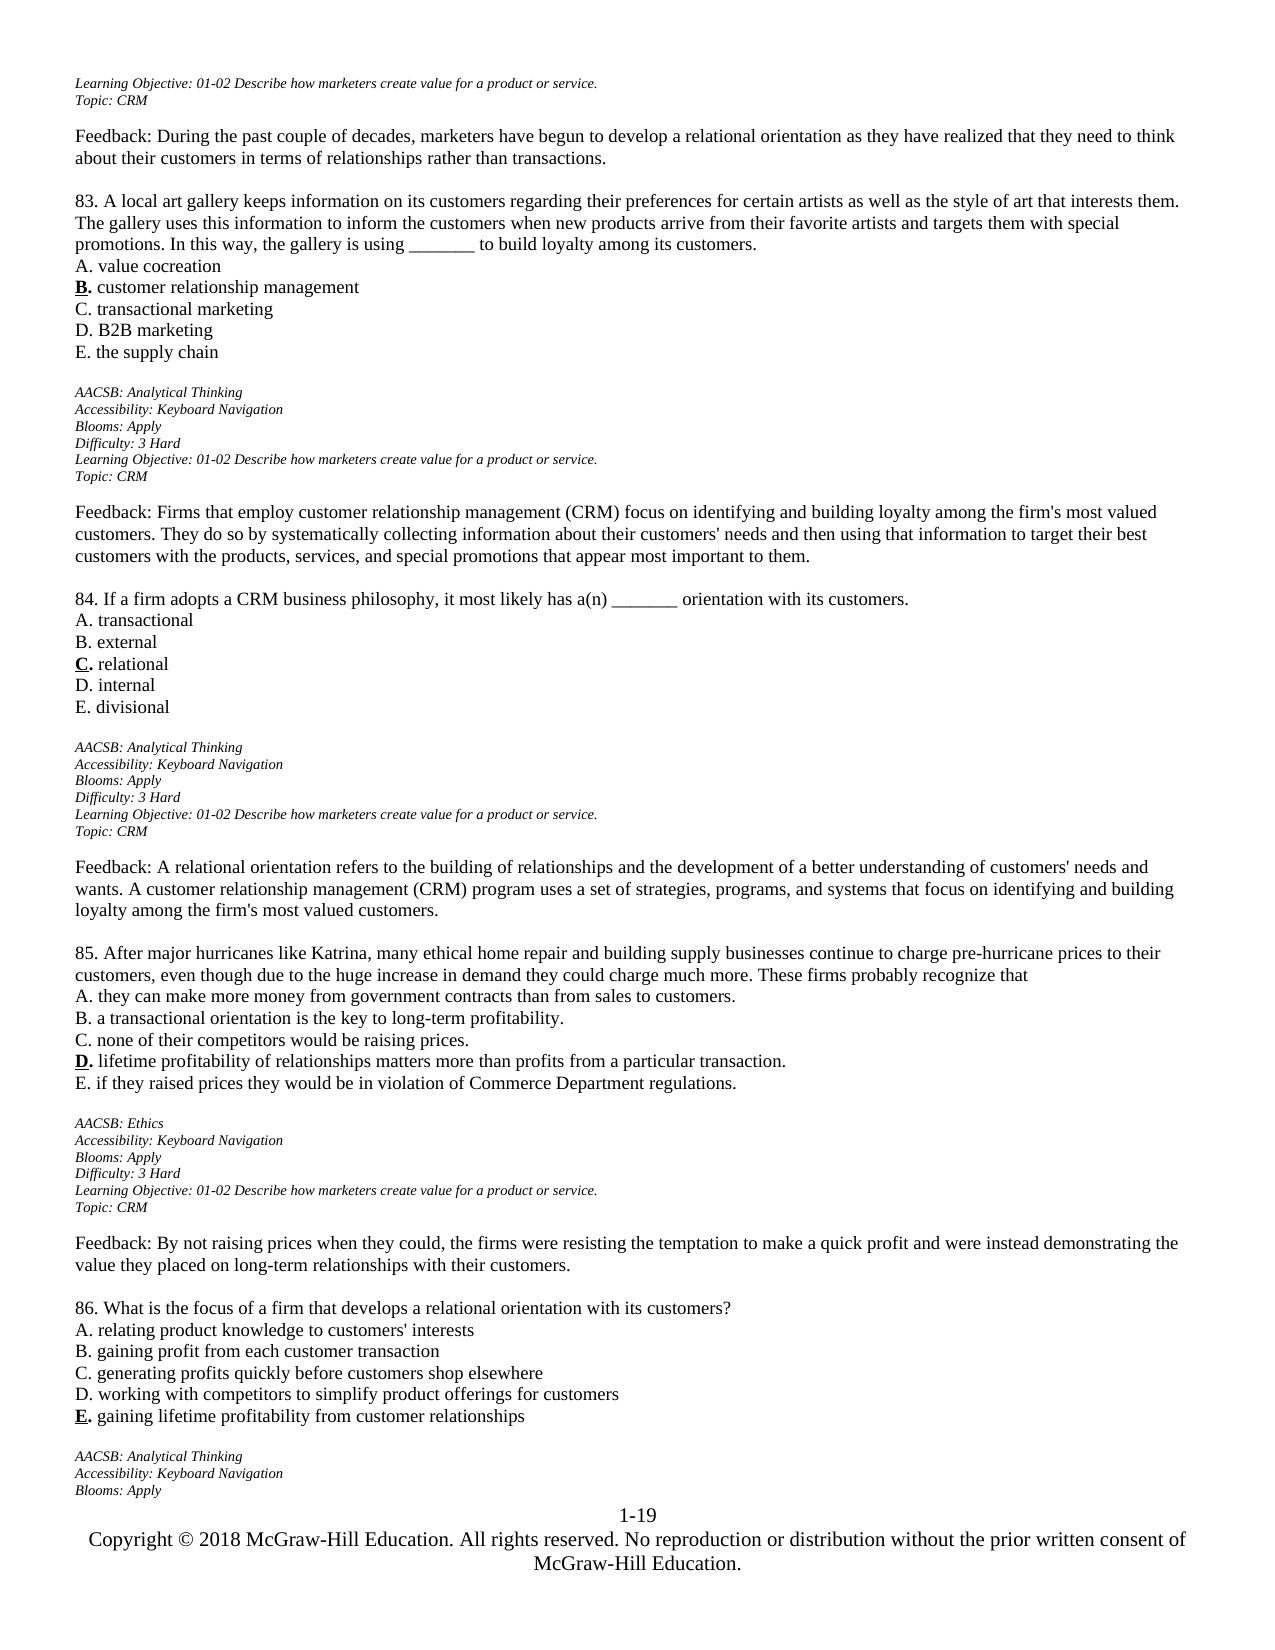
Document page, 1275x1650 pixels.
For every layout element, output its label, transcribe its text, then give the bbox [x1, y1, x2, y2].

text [75, 1448, 1200, 1498]
text AACSB: Ethics Accessibility: Keyboard Navigation Blooms: Apply Difficulty: 3 Hard Learning Objective: 01-02 Describe how marketers create value for a product or service. Topic: CRM Feedback: By not raising prices when they could, the firms were resisting the temptation to make a quick profit and were instead demonstrating the value they placed on long-term relationships with their customers. 86. What is the focus of a firm that develops a relational orientation with its customers? A. relating product knowledge to customers' interests B. gaining profit from each customer transaction C. generating profits quickly before customers shop elsewhere D. working with competitors to simplify product offerings for customers E. gaining lifetime profitability from customer relationships [75, 1115, 1200, 1426]
text AACSB: Analytical Thinking Accessibility: Keyboard Navigation Blooms: Apply Difficulty: 3 Hard Learning Objective: 01-02 Describe how marketers create value for a product or service. Topic: CRM Feedback: Firms that employ customer relationship management (CRM) focus on identifying and building loyalty among the firm's most valued customers. They do so by systematically collecting information about their customers' needs and then using that information to target their best customers with the products, services, and special promotions that appear most important to them. 84. If a firm adopts a CRM business philosophy, it most likely has a(n) _______ orientation with its customers. A. transactional B. external C. relational D. internal E. divisional [75, 384, 1200, 717]
text AACSB: Analytical Thinking Accessibility: Keyboard Navigation Blooms: Apply Difficulty: 3 Hard Learning Objective: 01-02 Describe how marketers create value for a product or service. Topic: CRM Feedback: A relational orientation refers to the building of relationships and the development of a better understanding of customers' needs and wants. A customer relationship management (CRM) program uses a set of strategies, programs, and systems that focus on identifying and building loyalty among the firm's most valued customers. 85. After major hurricanes like Katrina, many ethical home repair and building supply businesses continue to charge pre-hurricane prices to their customers, even though due to the huge increase in demand they could charge much more. These firms probably recognize that A. they can make more money from government contracts than from sales to customers. B. a transactional orientation is the key to long-term profitability. C. none of their competitors would be raising prices. D. lifetime profitability of relationships matters more than profits from a particular transaction. E. if they raised prices they would be in violation of Commerce Department regulations. [75, 739, 1200, 1093]
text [75, 75, 1200, 362]
